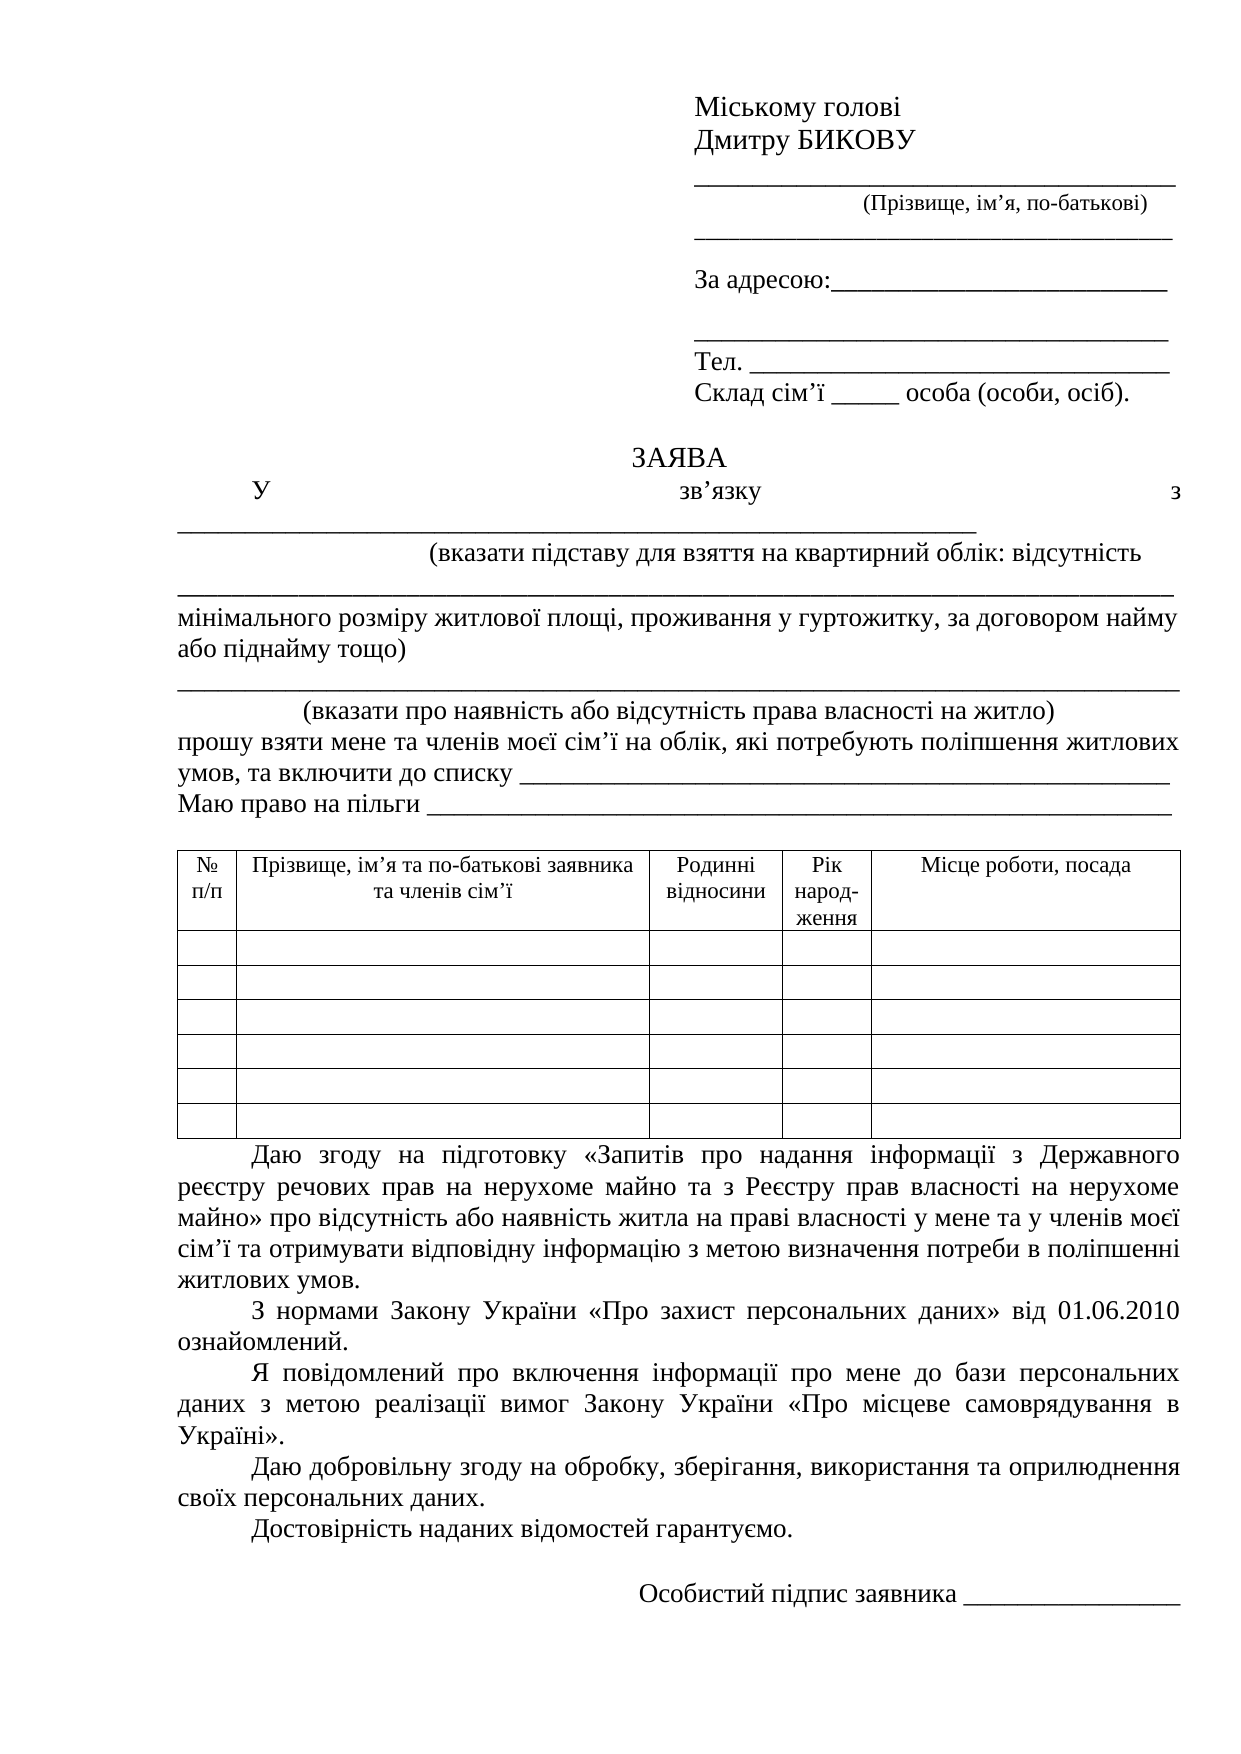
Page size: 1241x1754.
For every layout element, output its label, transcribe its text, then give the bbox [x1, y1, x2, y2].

text (вказати підставу для взяття на квартирний облік: відсутність __________________________________________________________________________ мінімального розміру житлової площі, проживання у гуртожитку, за договором найму або піднайму тощо) [177, 536, 1181, 663]
table_cell [178, 1035, 236, 1068]
table_cell [178, 966, 236, 999]
text __________________________________________________________________________ [177, 663, 1181, 694]
text Я повідомлений про включення інформації про мене до бази персональних даних з метою реалізації вимог Закону України «Про місцеве самоврядування в Україні». [177, 1356, 1181, 1450]
table_cell [650, 1035, 782, 1068]
table_cell [650, 1000, 782, 1034]
table_cell [872, 1104, 1180, 1137]
table_cell [178, 931, 236, 964]
table_cell [237, 1000, 649, 1034]
table_cell [237, 1104, 649, 1137]
text прошу взяти мене та членів моєї сім’ї на облік, які потребують поліпшення житлових умов, та включити до списку ________________________________________________ [177, 725, 1181, 787]
text _________________________________ [177, 156, 1181, 189]
text З нормами Закону України «Про захист персональних даних» від 01.06.2010 ознайомлений. [177, 1294, 1181, 1356]
table_cell [178, 1069, 236, 1103]
table_cell [783, 966, 871, 999]
table_header Прізвище, ім’я та по-батькові заявника та членів сім’ї [237, 851, 649, 930]
text ЗАЯВА [177, 441, 1181, 474]
text Міському голові [620, 89, 1181, 122]
table_cell [650, 1069, 782, 1103]
table_cell [237, 931, 649, 964]
table_cell [178, 1000, 236, 1034]
text (вказати про наявність або відсутність права власності на житло) [177, 694, 1181, 725]
text ___________________________________ [694, 314, 1181, 345]
text __________________________________________ [694, 216, 1181, 244]
table_cell [783, 931, 871, 964]
table_cell [783, 1035, 871, 1068]
table_cell [872, 931, 1180, 964]
table_header № п/п [178, 851, 236, 930]
table_cell [872, 1035, 1180, 1068]
table_cell [783, 1000, 871, 1034]
table_cell [650, 966, 782, 999]
text Тел. _______________________________ [694, 345, 1181, 376]
table_header Місце роботи, посада [872, 851, 1180, 930]
table_header Родинні відносини [650, 851, 782, 930]
text Склад сім’ї _____ особа (особи, осіб). [694, 376, 1181, 407]
text Особистий підпис заявника ________________ [177, 1577, 1181, 1608]
table_cell [872, 1069, 1180, 1103]
table_cell [872, 966, 1180, 999]
text Даю добровільну згоду на обробку, зберігання, використання та оприлюднення своїх персональних даних. [177, 1450, 1181, 1512]
text (Прізвище, ім’я, по-батькові) [177, 189, 1181, 216]
table_cell [237, 1069, 649, 1103]
table_header Рік народ-ження [783, 851, 871, 930]
text У зв’язку з ___________________________________________________________ [177, 474, 1181, 536]
table_cell [650, 931, 782, 964]
table_cell [650, 1104, 782, 1137]
table_cell [237, 1035, 649, 1068]
table_cell [783, 1069, 871, 1103]
table_cell [178, 1104, 236, 1137]
table_cell [237, 966, 649, 999]
text Достовірність наданих відомостей гарантуємо. [177, 1512, 1181, 1543]
table_cell [872, 1000, 1180, 1034]
text Дмитру БИКОВУ [694, 122, 1181, 156]
text Даю згоду на підготовку «Запитів про надання інформації з Державного реєстру речових прав на нерухоме майно та з Реєстру прав власності на нерухоме майно» про відсутність або наявність житла на праві власності у мене та у членів моєї сім’ї та отримувати відповідну інформацію з метою визначення потреби в поліпшенні житлових умов. [177, 1139, 1181, 1294]
text Маю право на пільги _______________________________________________________ [177, 787, 1181, 819]
text За адресою:_________________________ [694, 262, 1181, 295]
table_cell [783, 1104, 871, 1137]
